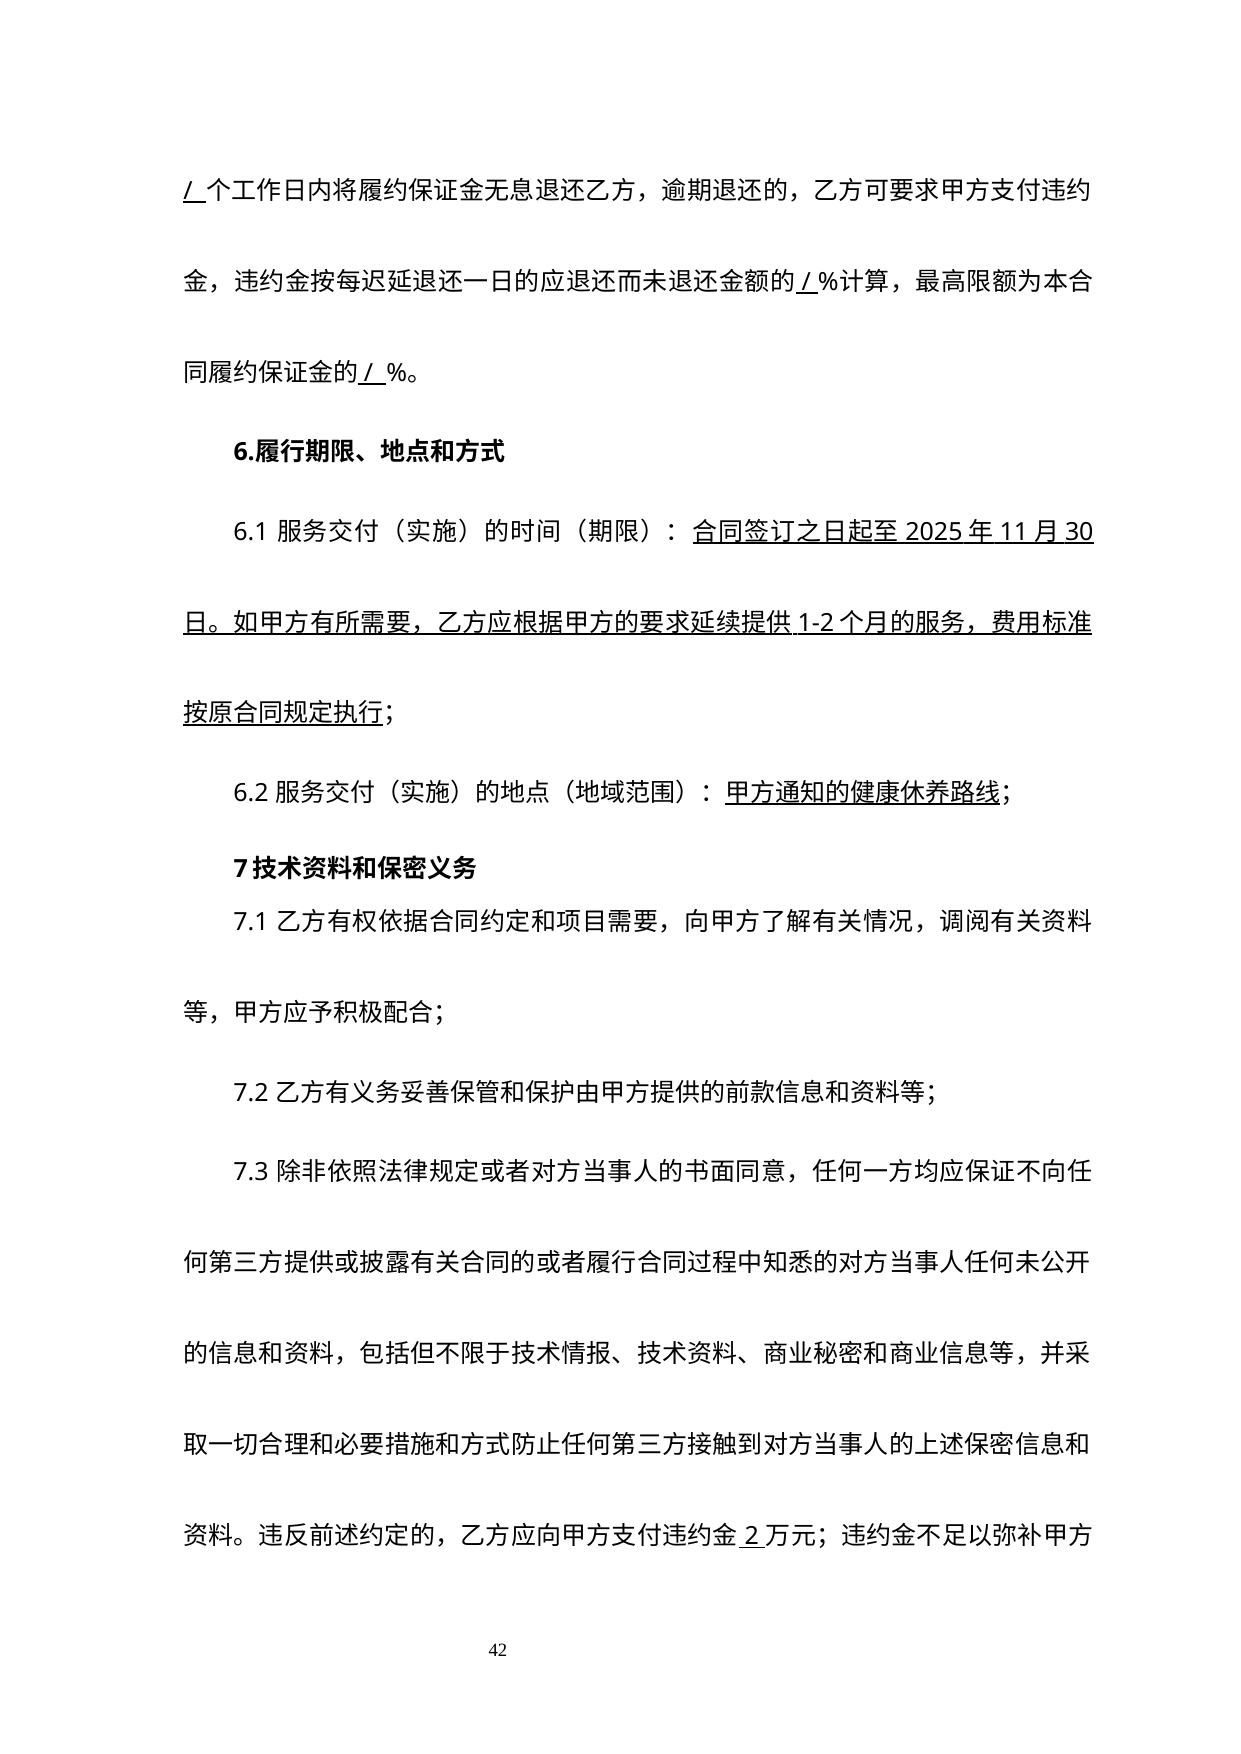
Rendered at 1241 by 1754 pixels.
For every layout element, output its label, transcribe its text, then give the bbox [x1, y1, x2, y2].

text 7技术资料和保密义务 [183, 837, 1094, 887]
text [183, 156, 1094, 403]
text 6.2 服务交付（实施）的地点（地域范围）：甲方通知的健康休养路线； [183, 758, 1094, 823]
text 7.1 乙方有权依据合同约定和项目需要，向甲方了解有关情况，调阅有关资料等，甲方应予积极配合； [183, 887, 1094, 1043]
text 7.2 乙方有义务妥善保管和保护由甲方提供的前款信息和资料等； [183, 1058, 1094, 1123]
text 6.1 服务交付（实施）的时间（期限）：合同签订之日起至2025年11月30日。如甲方有所需要，乙方应根据甲方的要求延续提供1-2个月的服务，费用标准按原合同规定执行； [183, 497, 1094, 743]
text 6.履行期限、地点和方式 [183, 417, 1094, 482]
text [183, 1137, 1094, 1566]
